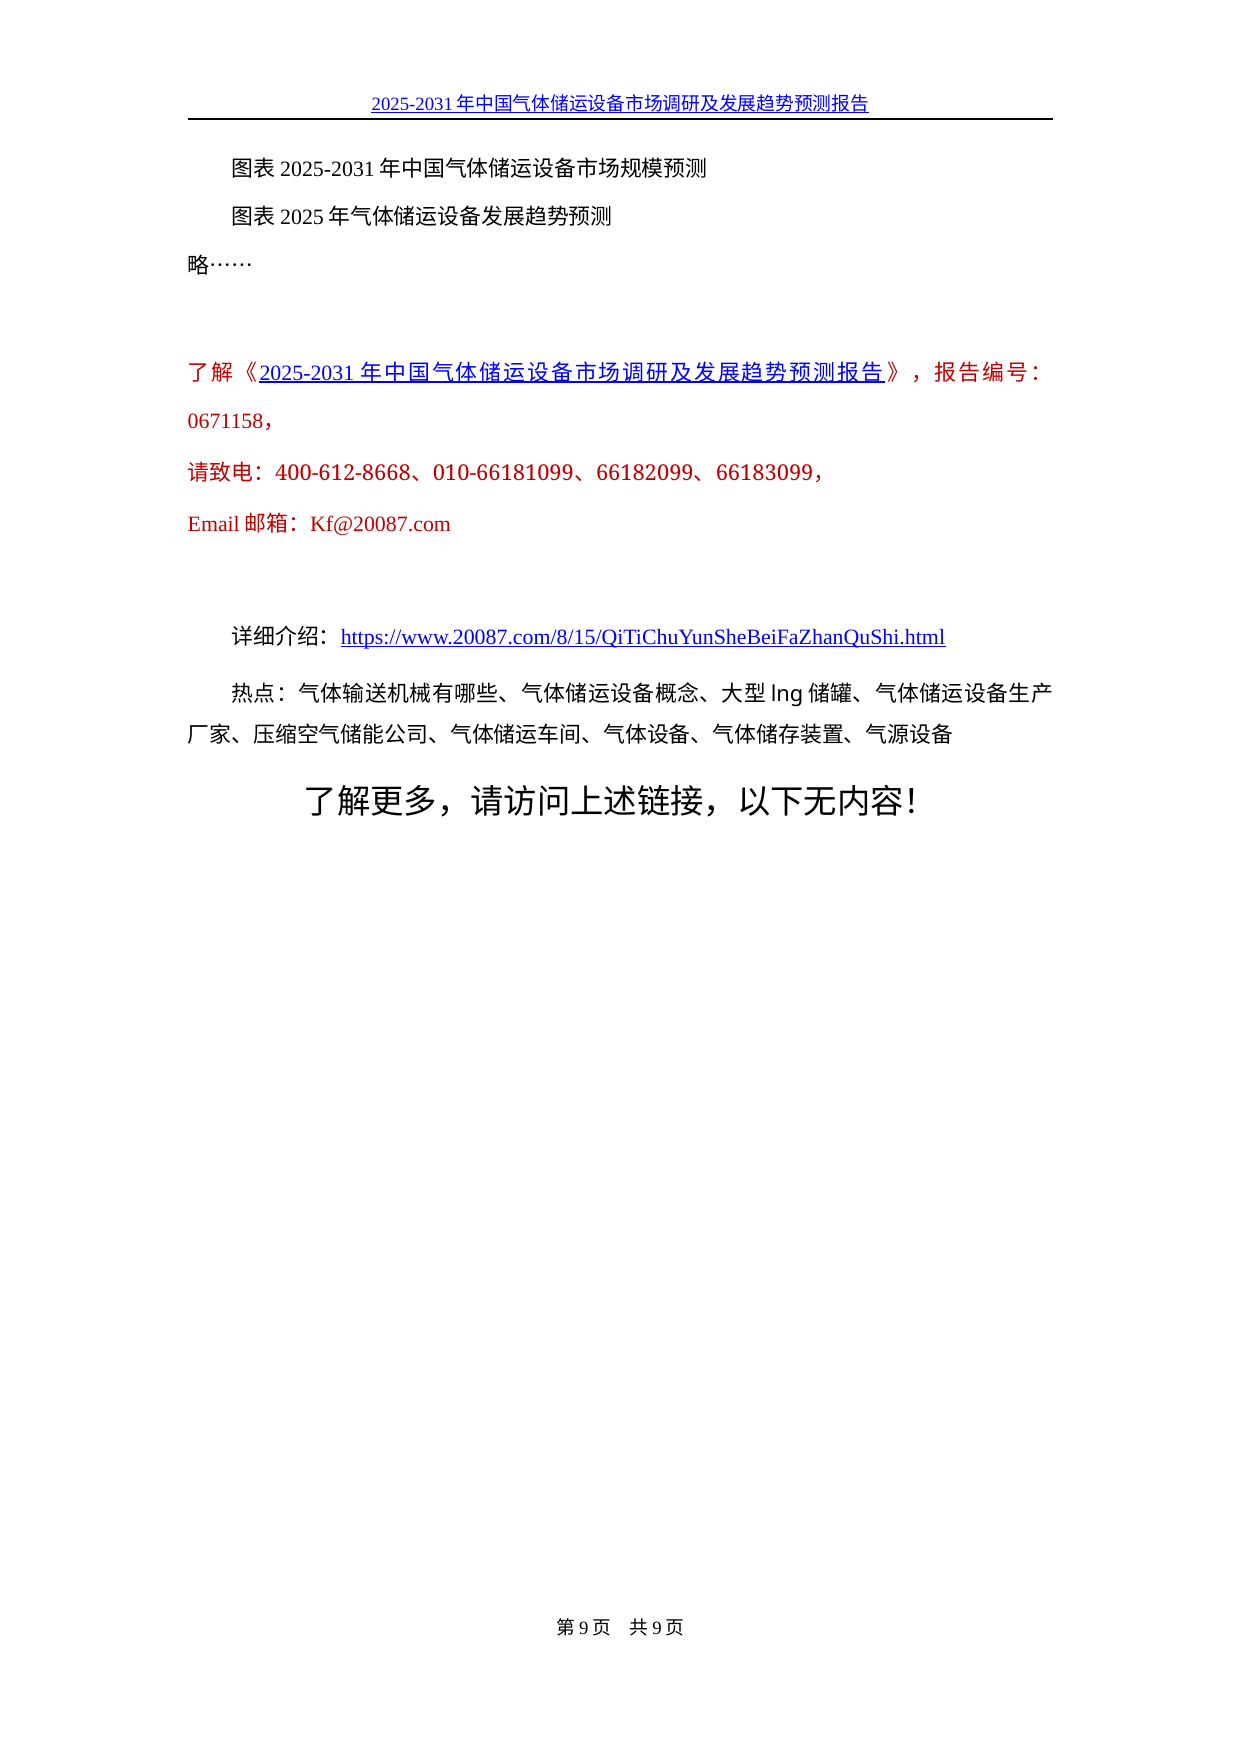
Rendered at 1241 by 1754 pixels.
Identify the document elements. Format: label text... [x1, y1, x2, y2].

text Email邮箱：Kf@20087.com [187, 506, 1053, 538]
text 了解《2025-2031年中国气体储运设备市场调研及发展趋势预测报告》，报告编号：0671158， [187, 354, 1053, 435]
text 请致电：400-612-8668、010-66181099、66182099、66183099， [187, 454, 1053, 487]
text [187, 150, 1053, 280]
title 了解更多，请访问上述链接，以下无内容！ [187, 766, 1053, 831]
text 详细介绍：https://www.20087.com/8/15/QiTiChuYunSheBeiFaZhanQuShi.html [187, 619, 1053, 651]
text 热点：气体输送机械有哪些、气体储运设备概念、大型lng储罐、气体储运设备生产厂家、压缩空气储能公司、气体储运车间、气体设备、气体储存装置、气源设备 [187, 676, 1053, 749]
